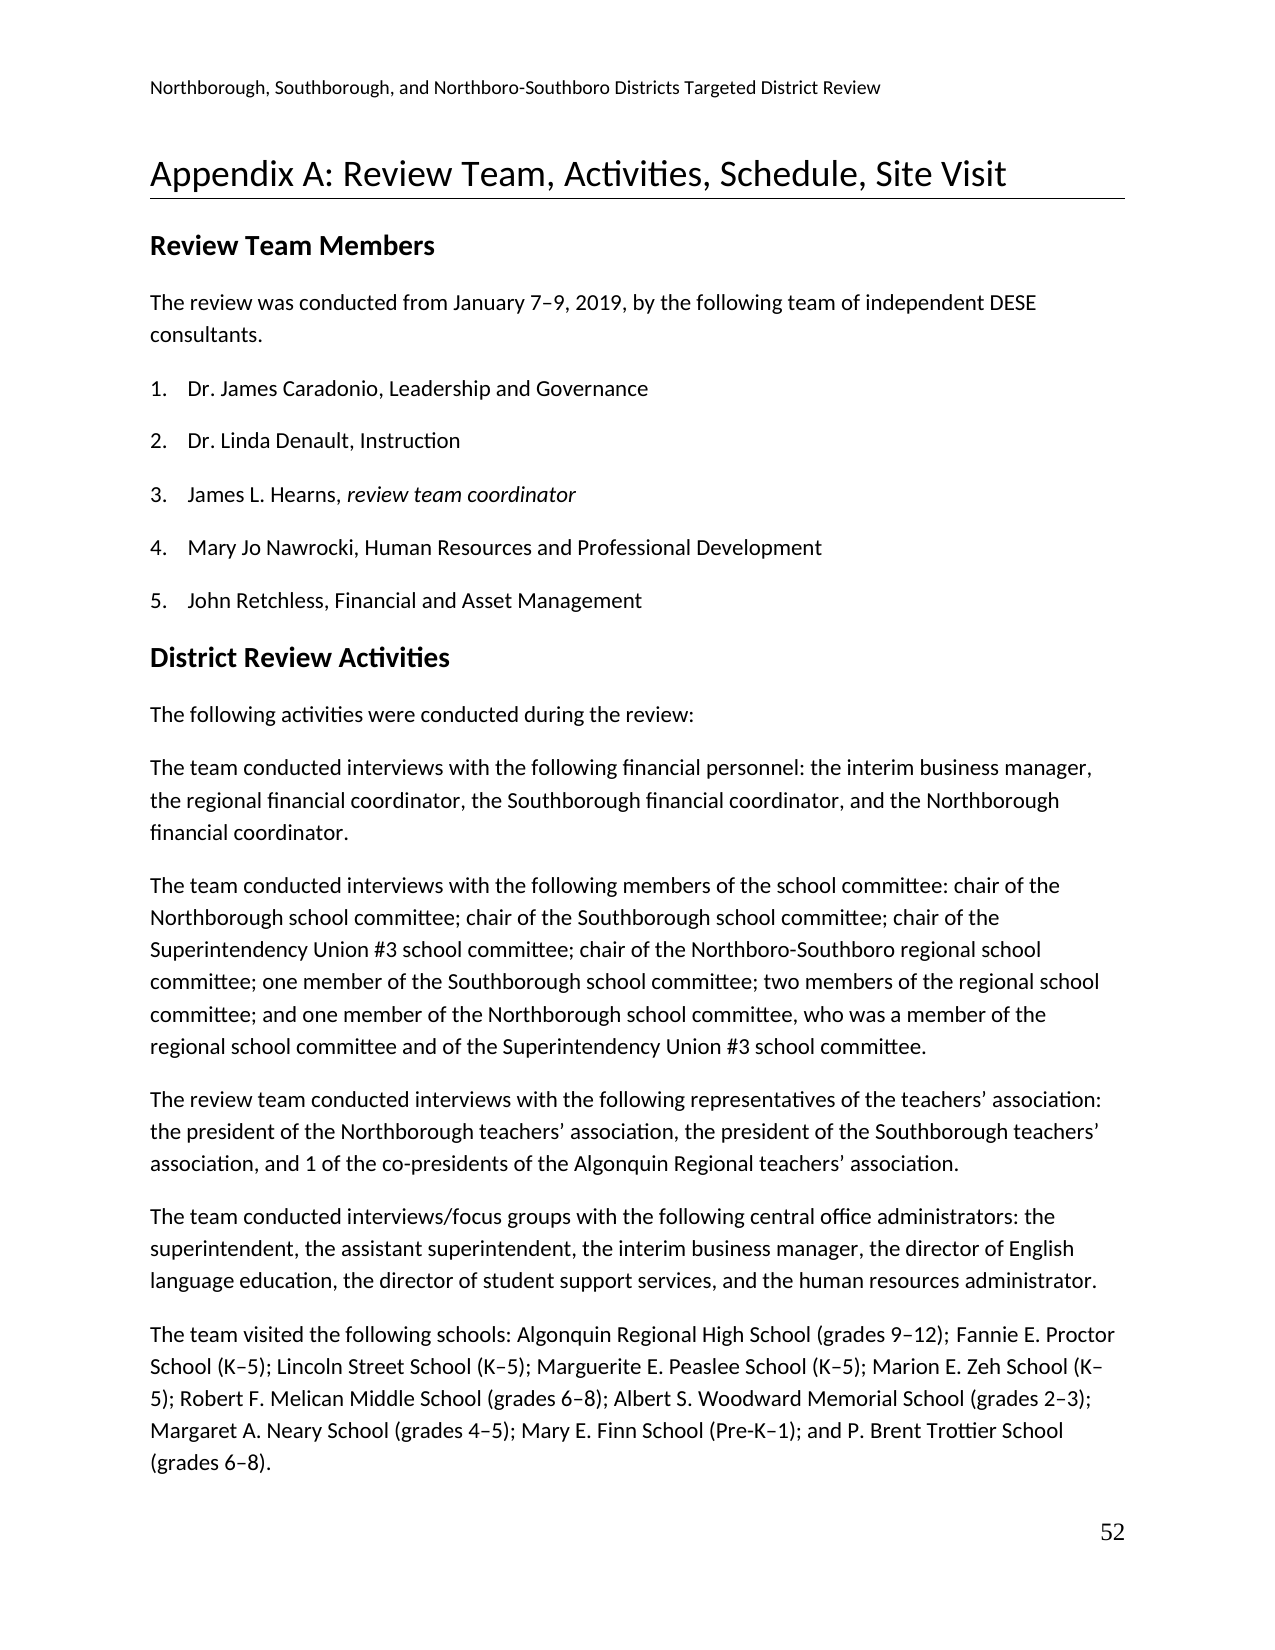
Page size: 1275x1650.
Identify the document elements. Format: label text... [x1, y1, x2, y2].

text Review Team Members [150, 227, 1125, 262]
list John Retchless, Financial and Asset Management [150, 586, 1125, 614]
list Mary Jo Nawrocki, Human Resources and Professional Development [150, 533, 1125, 561]
text District Review Activities [150, 639, 1125, 674]
text The review team conducted interviews with the following representatives of the teachers’ association: the president of the Northborough teachers’ association, the president of the Southborough teachers’ association, and 1 of the co-presidents of the Algonquin Regional teachers’ association. [150, 1085, 1125, 1177]
list James L. Hearns, review team coordinator [150, 480, 1125, 508]
list Dr. James Caradonio, Leadership and Governance [150, 374, 1125, 402]
text Appendix A: Review Team, Activities, Schedule, Site Visit [150, 150, 1125, 198]
list Dr. Linda Denault, Instruction [150, 427, 1125, 455]
text The team conducted interviews with the following financial personnel: the interim business manager, the regional financial coordinator, the Southborough financial coordinator, and the Northborough financial coordinator. [150, 753, 1125, 846]
text The review was conducted from January 7–9, 2019, by the following team of independent DESE consultants. [150, 288, 1125, 349]
text The team conducted interviews/focus groups with the following central office administrators: the superintendent, the assistant superintendent, the interim business manager, the director of English language education, the director of student support services, and the human resources administrator. [150, 1202, 1125, 1295]
text The following activities were conducted during the review: [150, 701, 1125, 728]
text The team visited the following schools: Algonquin Regional High School (grades 9–12); Fannie E. Proctor School (K–5); Lincoln Street School (K–5); Marguerite E. Peaslee School (K–5); Marion E. Zeh School (K–5); Robert F. Melican Middle School (grades 6–8); Albert S. Woodward Memorial School (grades 2–3); Margaret A. Neary School (grades 4–5); Mary E. Finn School (Pre-K–1); and P. Brent Trottier School (grades 6–8). [150, 1320, 1125, 1476]
text The team conducted interviews with the following members of the school committee: chair of the Northborough school committee; chair of the Southborough school committee; chair of the Superintendency Union #3 school committee; chair of the Northboro-Southboro regional school committee; one member of the Southborough school committee; two members of the regional school committee; and one member of the Northborough school committee, who was a member of the regional school committee and of the Superintendency Union #3 school committee. [150, 871, 1125, 1060]
